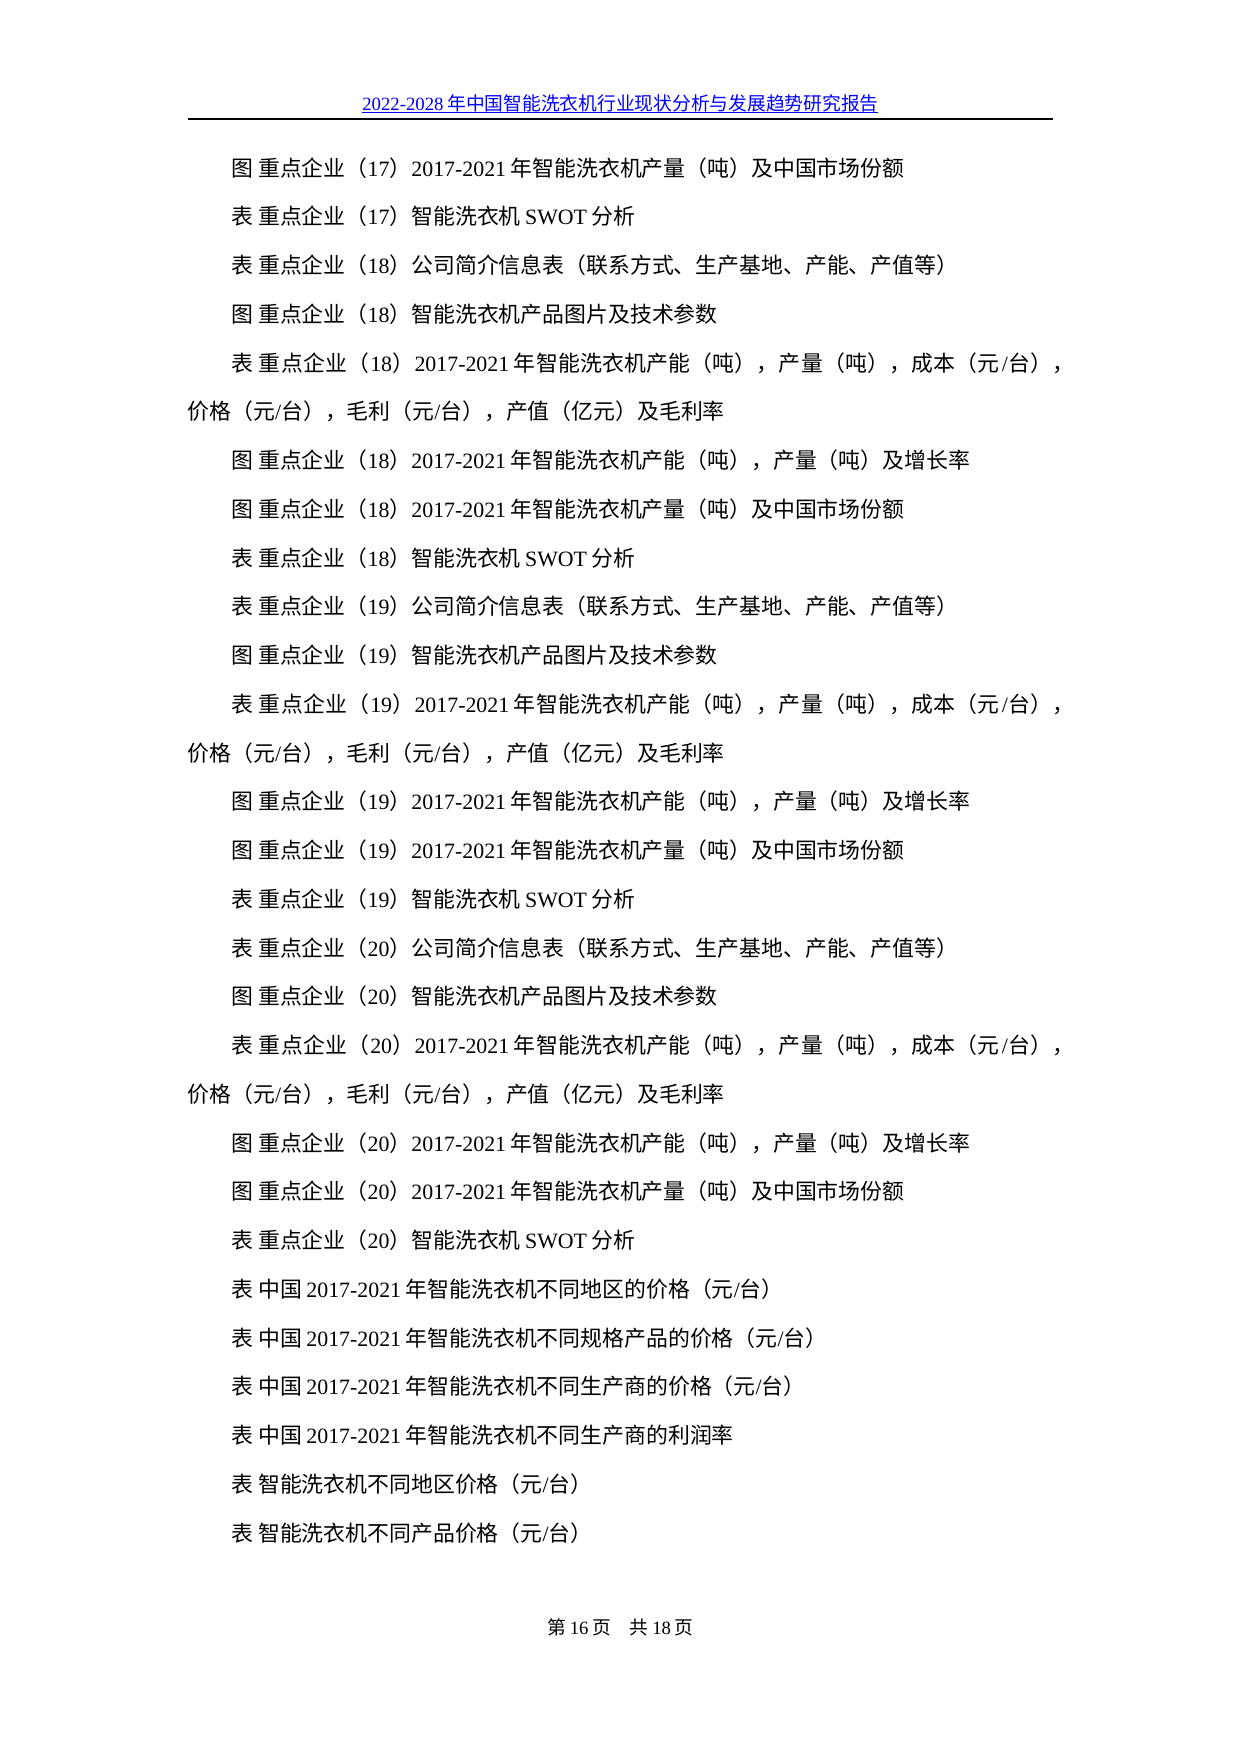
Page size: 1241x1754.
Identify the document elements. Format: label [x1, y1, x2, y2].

text [187, 150, 1053, 1548]
